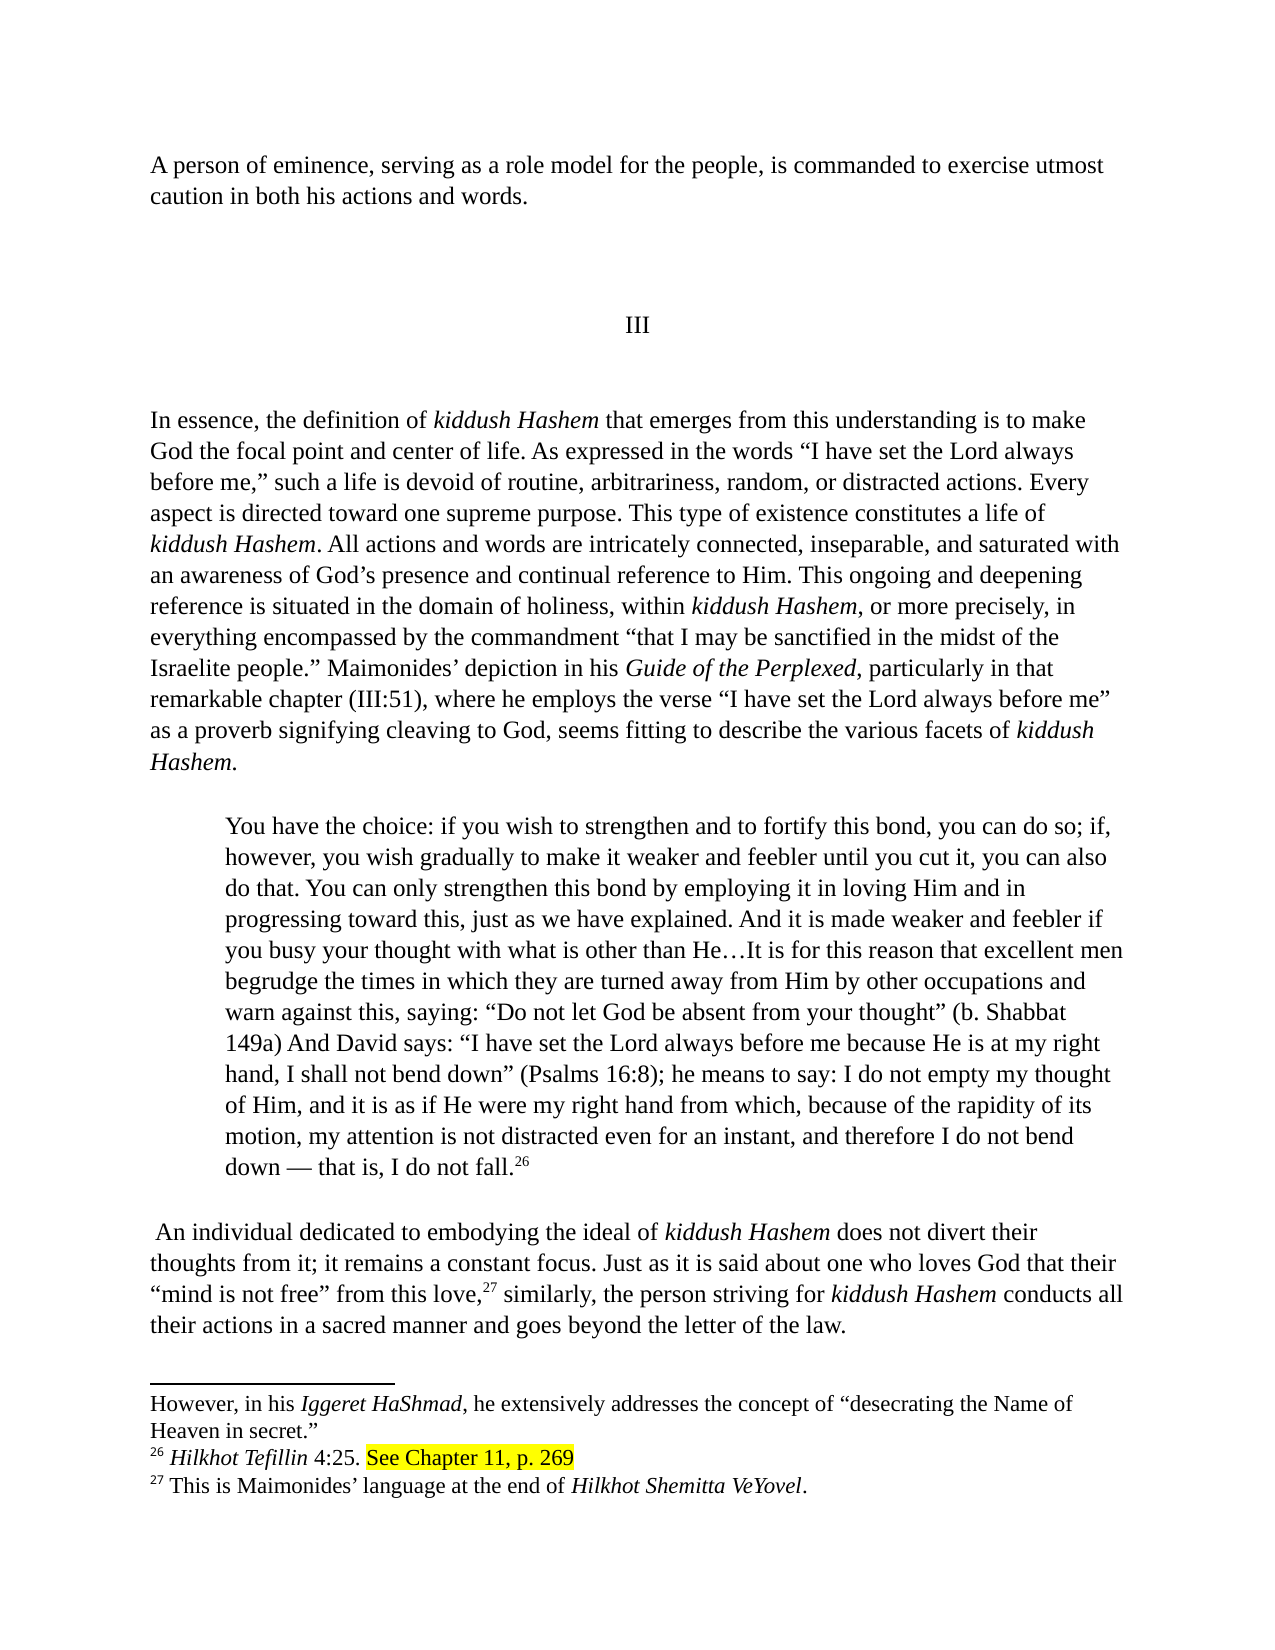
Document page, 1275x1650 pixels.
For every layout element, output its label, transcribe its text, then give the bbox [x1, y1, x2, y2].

text An individual dedicated to embodying the ideal of kiddush Hashem does not divert their thoughts from it; it remains a constant focus. Just as it is said about one who loves God that their “mind is not free” from this love, similarly, the person striving for kiddush Hashem conducts all their actions in a sacred manner and goes beyond the letter of the law. [150, 1217, 1125, 1339]
text A person of eminence, serving as a role model for the people, is commanded to exercise utmost caution in both his actions and words. [150, 150, 1125, 210]
text You have the choice: if you wish to strengthen and to fortify this bond, you can do so; if, however, you wish gradually to make it weaker and feebler until you cut it, you can also do that. You can only strengthen this bond by employing it in loving Him and in progressing toward this, just as we have explained. And it is made weaker and feebler if you busy your thought with what is other than He…It is for this reason that excellent men begrudge the times in which they are turned away from Him by other occupations and warn against this, saying: “Do not let God be absent from your thought” (b. Shabbat 149a) And David says: “I have set the Lord always before me because He is at my right hand, I shall not bend down” (Psalms 16:8); he means to say: I do not empty my thought of Him, and it is as if He were my right hand from which, because of the rapidity of its motion, my attention is not distracted even for an instant, and therefore I do not bend down — that is, I do not fall. [225, 811, 1125, 1181]
text In essence, the definition of kiddush Hashem that emerges from this understanding is to make God the focal point and center of life. As expressed in the words “I have set the Lord always before me,” such a life is devoid of routine, arbitrariness, random, or distracted actions. Every aspect is directed toward one supreme purpose. This type of existence constitutes a life of kiddush Hashem. All actions and words are intricately connected, inseparable, and saturated with an awareness of God’s presence and continual reference to Him. This ongoing and deepening reference is situated in the domain of holiness, within kiddush Hashem, or more precisely, in everything encompassed by the commandment “that I may be sanctified in the midst of the Israelite people.” Maimonides’ depiction in his Guide of the Perplexed, particularly in that remarkable chapter (III:51), where he employs the verse “I have set the Lord always before me” as a proverb signifying cleaving to God, seems fitting to describe the various facets of kiddush Hashem. [150, 374, 1125, 775]
text III [150, 310, 1125, 338]
